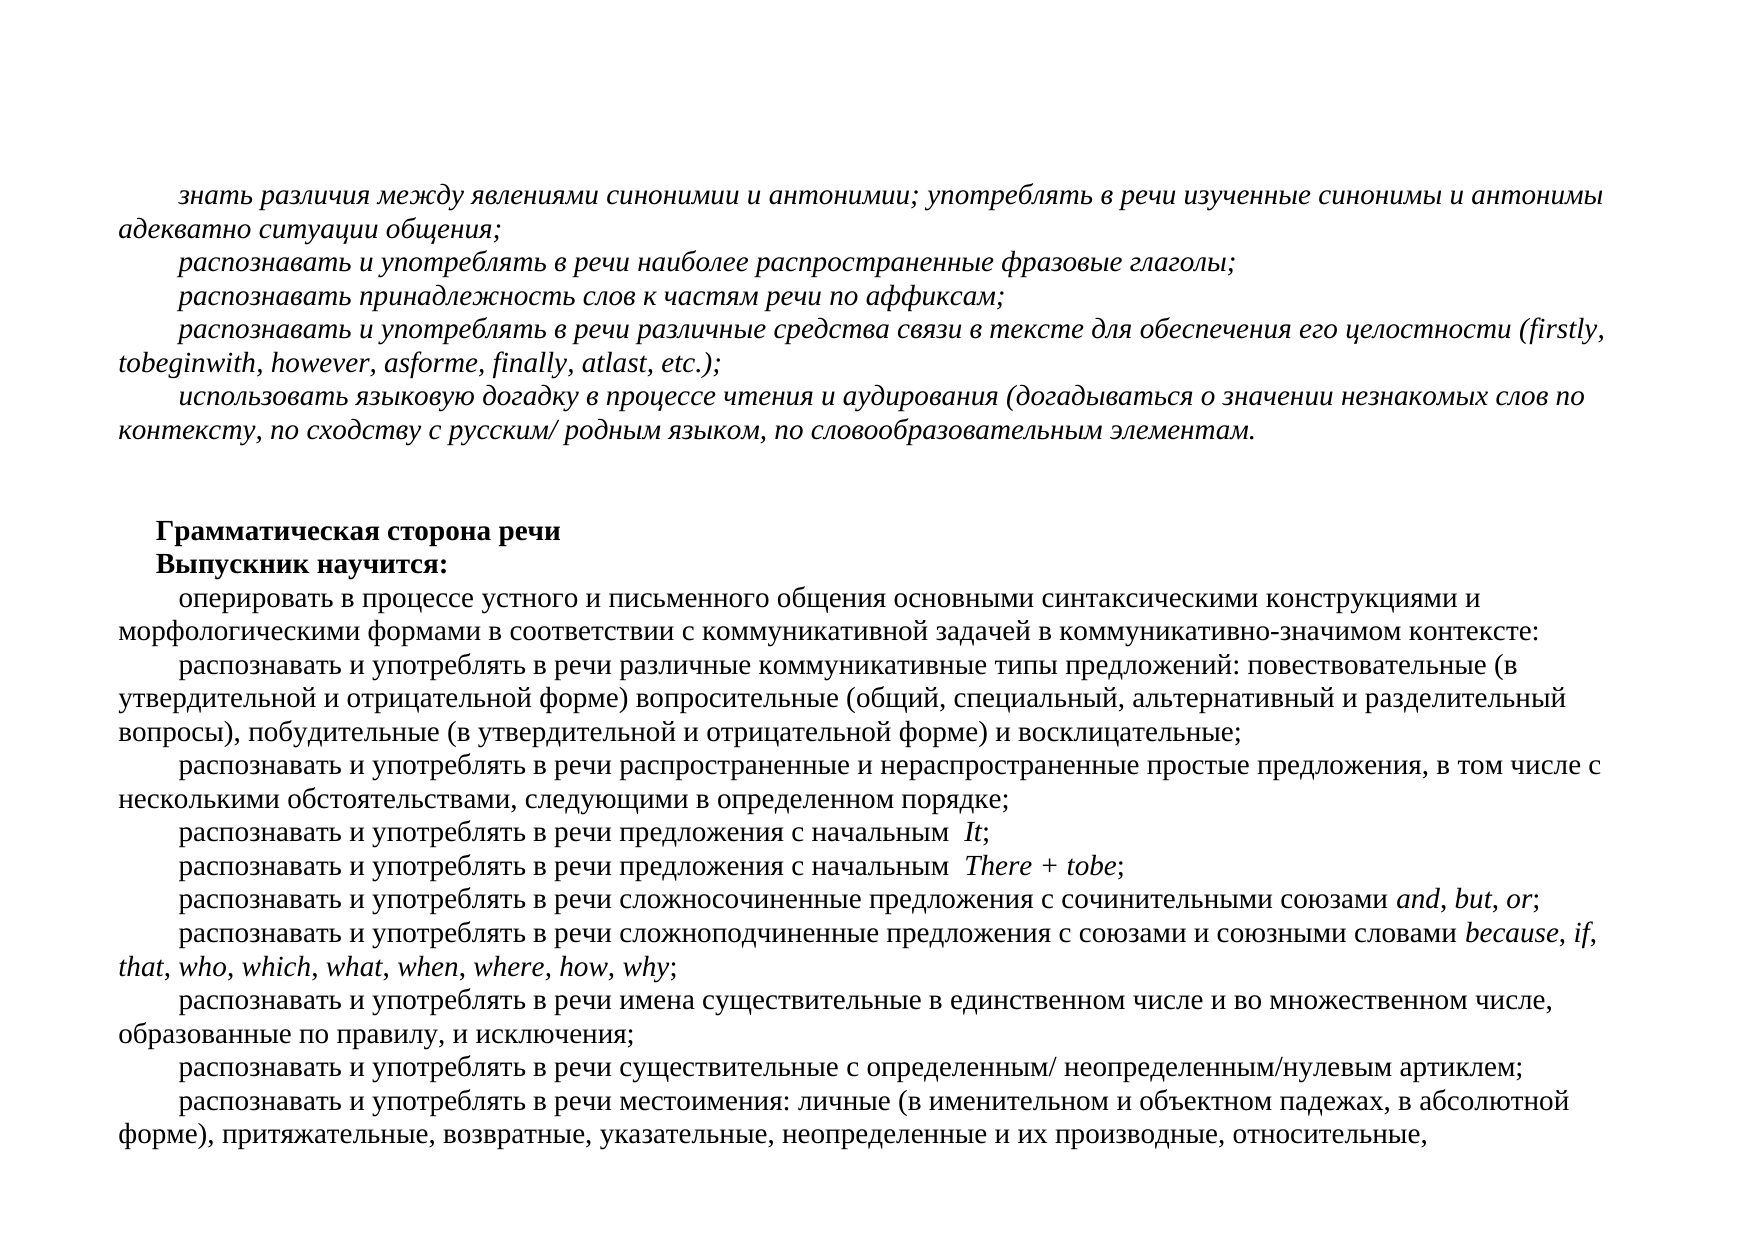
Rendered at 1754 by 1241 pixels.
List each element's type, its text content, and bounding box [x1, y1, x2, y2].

text использовать языковую догадку в процессе чтения и аудирования (догадываться о значении незнакомых слов по контексту, по сходству с русским/ родным языком, по словообразовательным элементам. [118, 378, 1636, 446]
text распознавать и употреблять в речи различные средства связи в тексте для обеспечения его целостности (firstly, tobeginwith, however, asforme, finally, atlast, etc.); [118, 311, 1636, 378]
text распознавать и употреблять в речи различные коммуникативные типы предложений: повествовательные (в утвердительной и отрицательной форме) вопросительные (общий, специальный, альтернативный и разделительный вопросы), побудительные (в утвердительной и отрицательной форме) и восклицательные; [118, 647, 1636, 747]
text распознавать и употреблять в речи имена существительные в единственном числе и во множественном числе, образованные по правилу, и исключения; [118, 982, 1636, 1049]
text знать различия между явлениями синонимии и антонимии; употреблять в речи изученные синонимы и антонимы адекватно ситуации общения; [118, 177, 1636, 244]
text распознавать принадлежность слов к частям речи по аффиксам; [118, 278, 1636, 311]
text оперировать в процессе устного и письменного общения основными синтаксическими конструкциями и морфологическими формами в соответствии с коммуникативной задачей в коммуникативно-значимом контексте: [118, 580, 1636, 647]
text распознавать и употреблять в речи предложения с начальным It; [118, 814, 1636, 848]
text распознавать и употреблять в речи сложноподчиненные предложения с союзами и союзными словами because, if, that, who, which, what, when, where, how, why; [118, 915, 1636, 982]
text распознавать и употреблять в речи распространенные и нераспространенные простые предложения, в том числе с несколькими обстоятельствами, следующими в определенном порядке; [118, 747, 1636, 814]
text Грамматическая сторона речи [118, 513, 1636, 546]
text распознавать и употреблять в речи наиболее распространенные фразовые глаголы; [118, 244, 1636, 278]
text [118, 1083, 1636, 1150]
text распознавать и употреблять в речи существительные с определенным/ неопределенным/нулевым артиклем; [118, 1049, 1636, 1083]
text Выпускник научится: [118, 546, 1636, 580]
text распознавать и употреблять в речи сложносочиненные предложения с сочинительными союзами and, but, or; [118, 882, 1636, 915]
text распознавать и употреблять в речи предложения с начальным There + tobe; [118, 848, 1636, 882]
